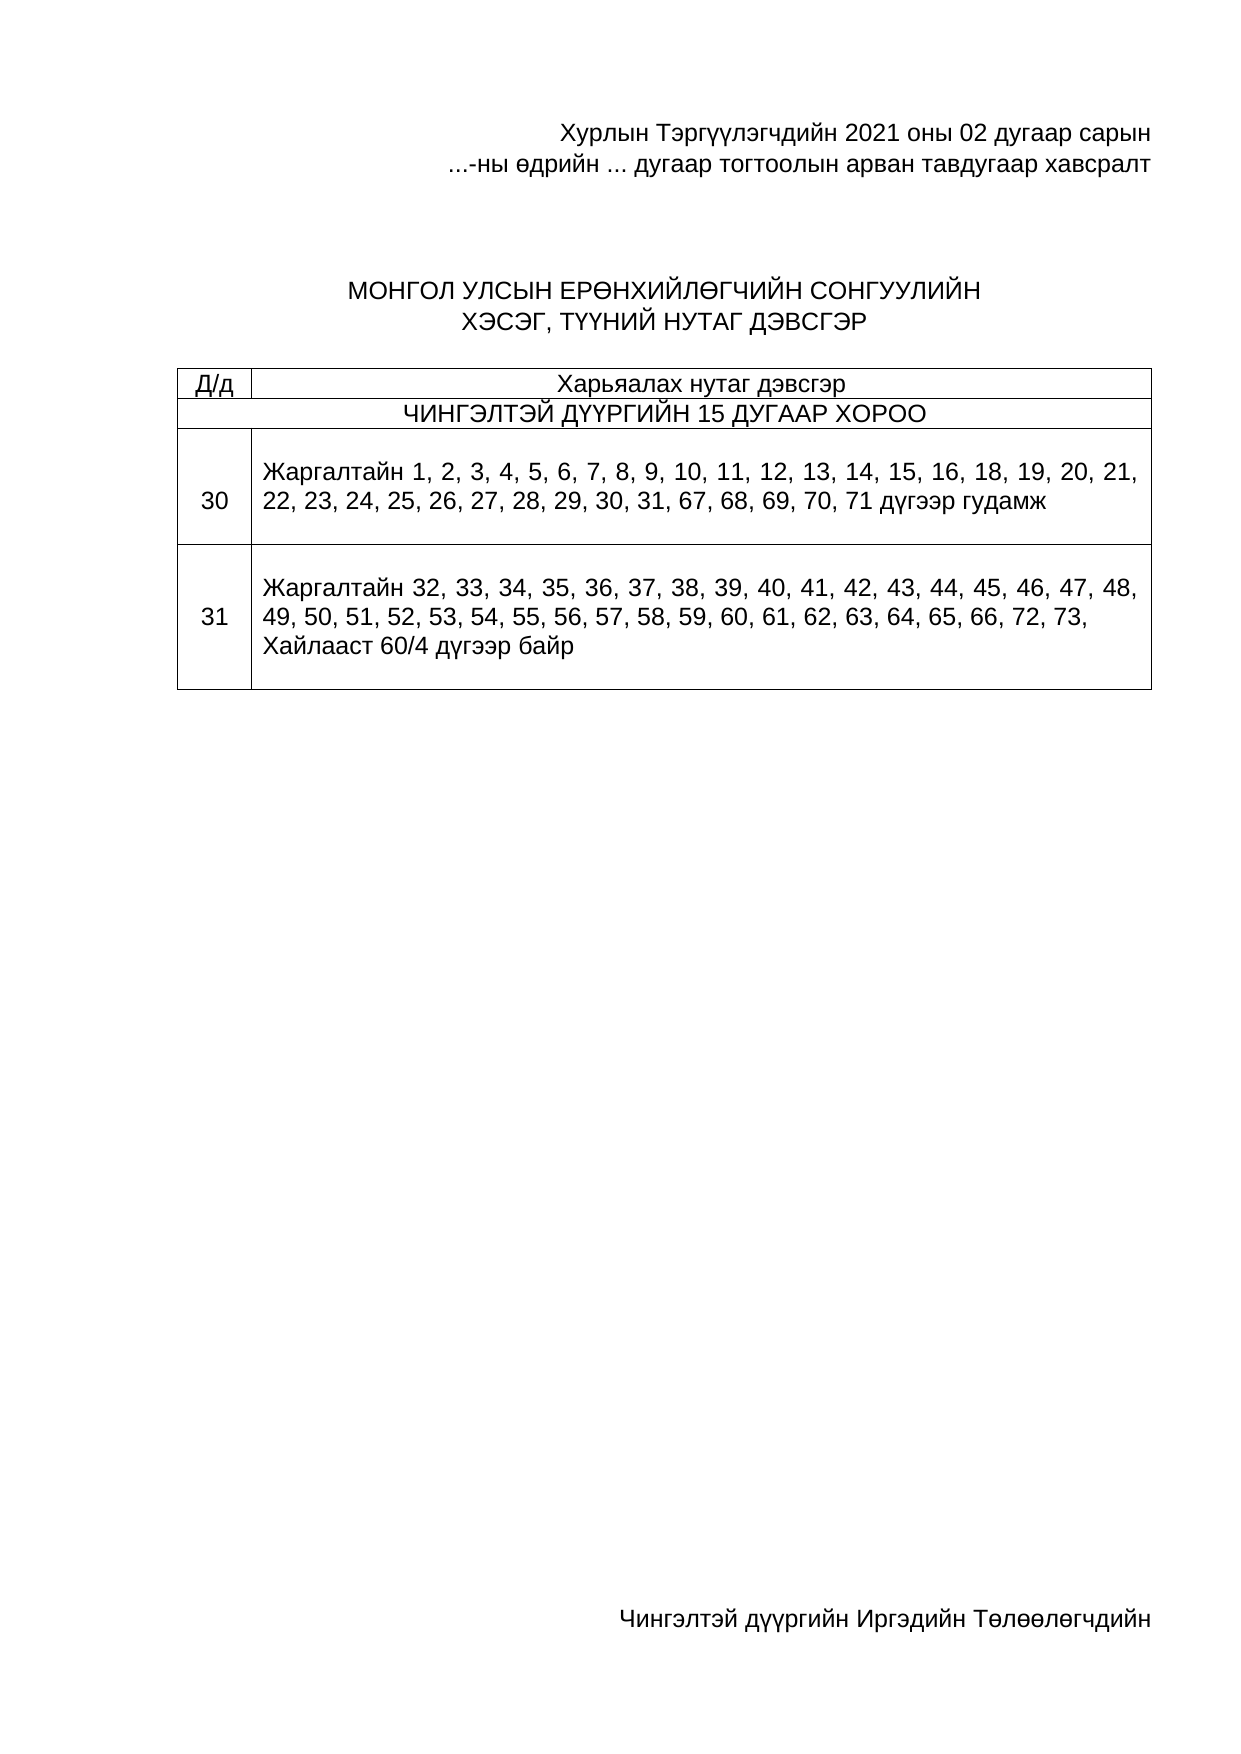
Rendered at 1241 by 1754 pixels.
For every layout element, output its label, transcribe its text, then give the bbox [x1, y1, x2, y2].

table_cell ЧИНГЭЛТЭЙ ДҮҮРГИЙН 15 ДУГААР ХОРОО [178, 399, 1151, 428]
text ХЭСЭГ, ТҮҮНИЙ НУТАГ ДЭВСГЭР [177, 307, 1152, 335]
text МОНГОЛ УЛСЫН ЕРӨНХИЙЛӨГЧИЙН СОНГУУЛИЙН [177, 276, 1152, 304]
table_cell 30 [178, 429, 251, 543]
text Чингэлтэй дүүргийн Иргэдийн Төлөөлөгчдийн [177, 1604, 1152, 1633]
table_cell Жаргалтайн 1, 2, 3, 4, 5, 6, 7, 8, 9, 10, 11, 12, 13, 14, 15, 16, 18, 19, 20, 21, 22, 23, 24, 25, 26, 27, 28, 29, 30, 31, 67, 68, 69, 70, 71 дүгээр гудамж [252, 429, 1151, 543]
table_header Харьяалах нутаг дэвсгэр [252, 369, 1151, 398]
table_cell Жаргалтайн 32, 33, 34, 35, 36, 37, 38, 39, 40, 41, 42, 43, 44, 45, 46, 47, 48, 49, 50, 51, 52, 53, 54, 55, 56, 57, 58, 59, 60, 61, 62, 63, 64, 65, 66, 72, 73, Хайлааст 60/4 дүгээр байр [252, 545, 1151, 689]
table_cell 31 [178, 545, 251, 689]
table_header Д/д [178, 369, 251, 398]
text Хурлын Тэргүүлэгчдийн 2021 оны 02 дугаар сарын [177, 118, 1152, 147]
text ...-ны өдрийн ... дугаар тогтоолын арван тавдугаар хавсралт [177, 149, 1152, 178]
